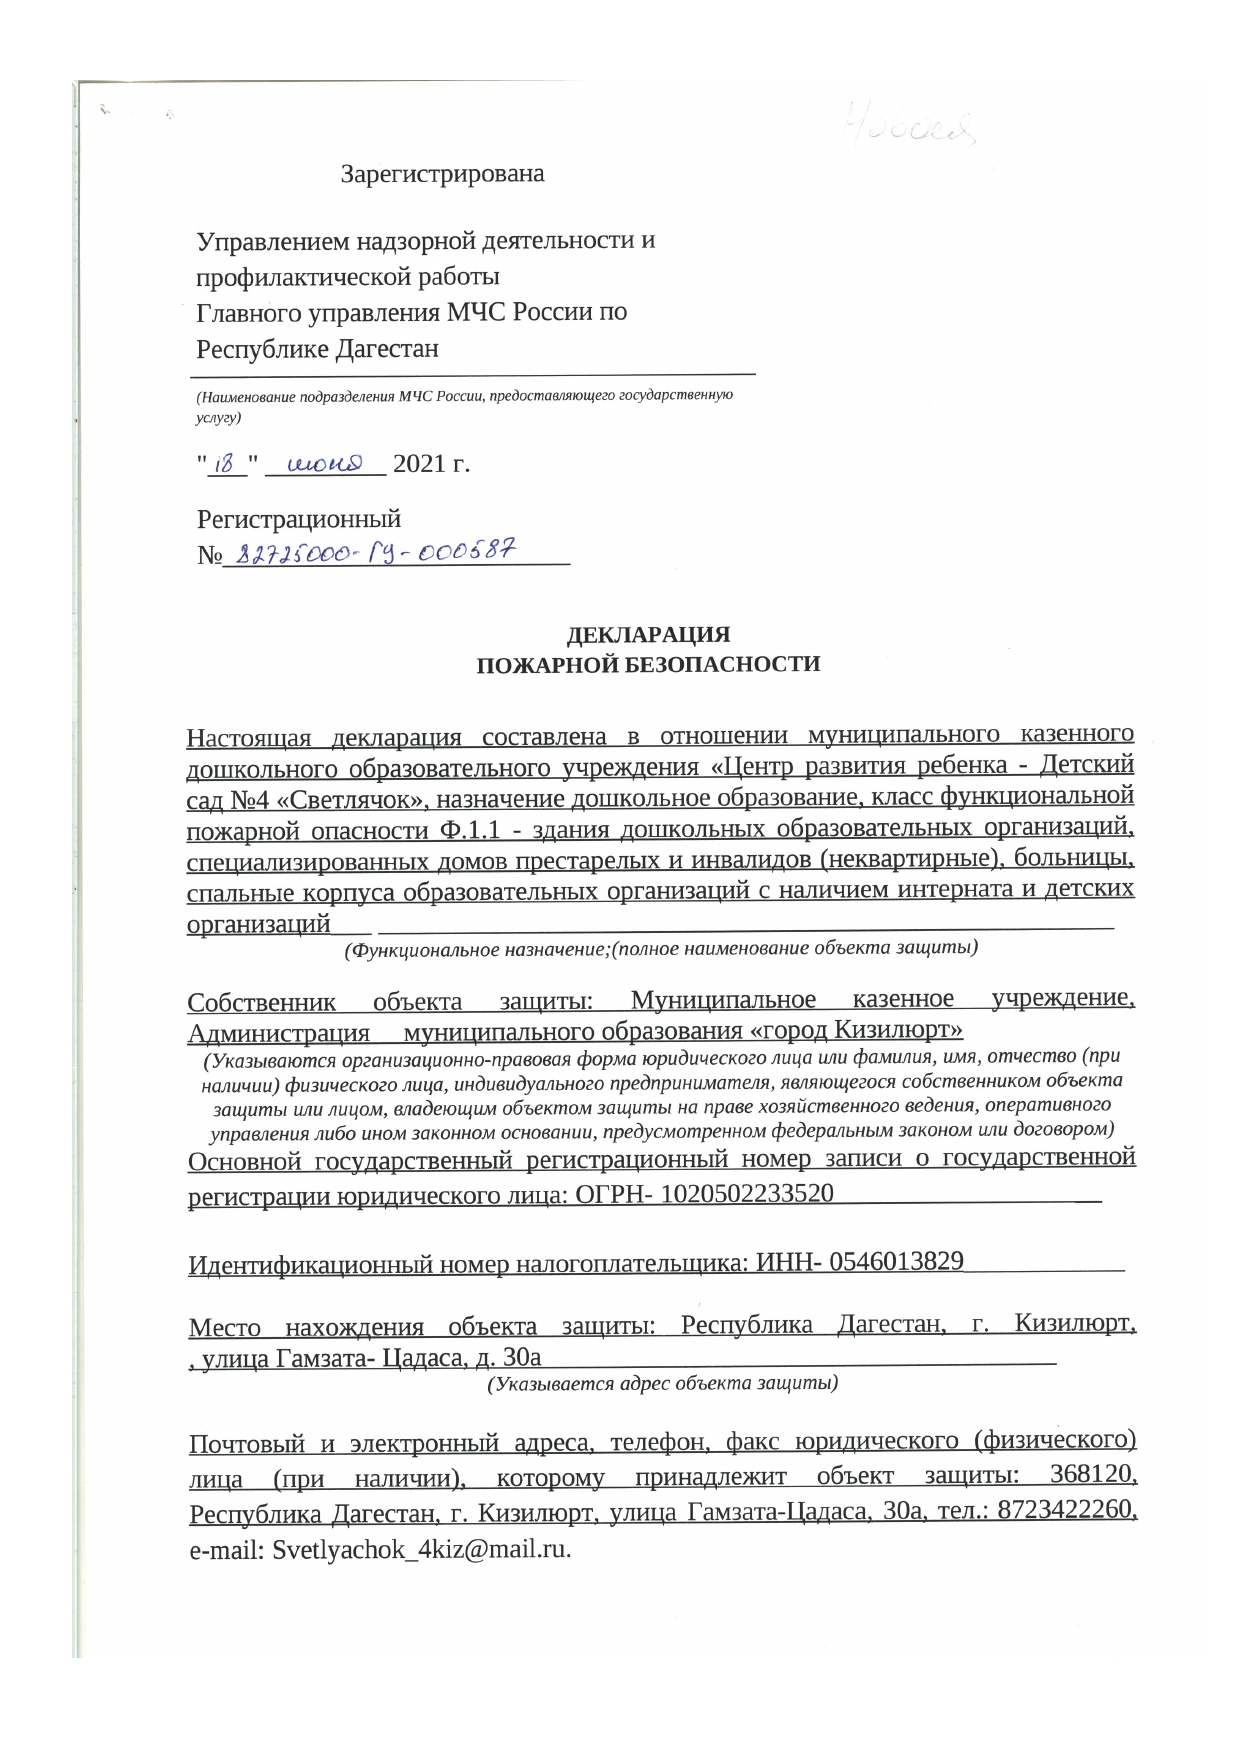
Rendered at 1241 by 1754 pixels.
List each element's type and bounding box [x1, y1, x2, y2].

picture [72, 80, 1210, 1658]
